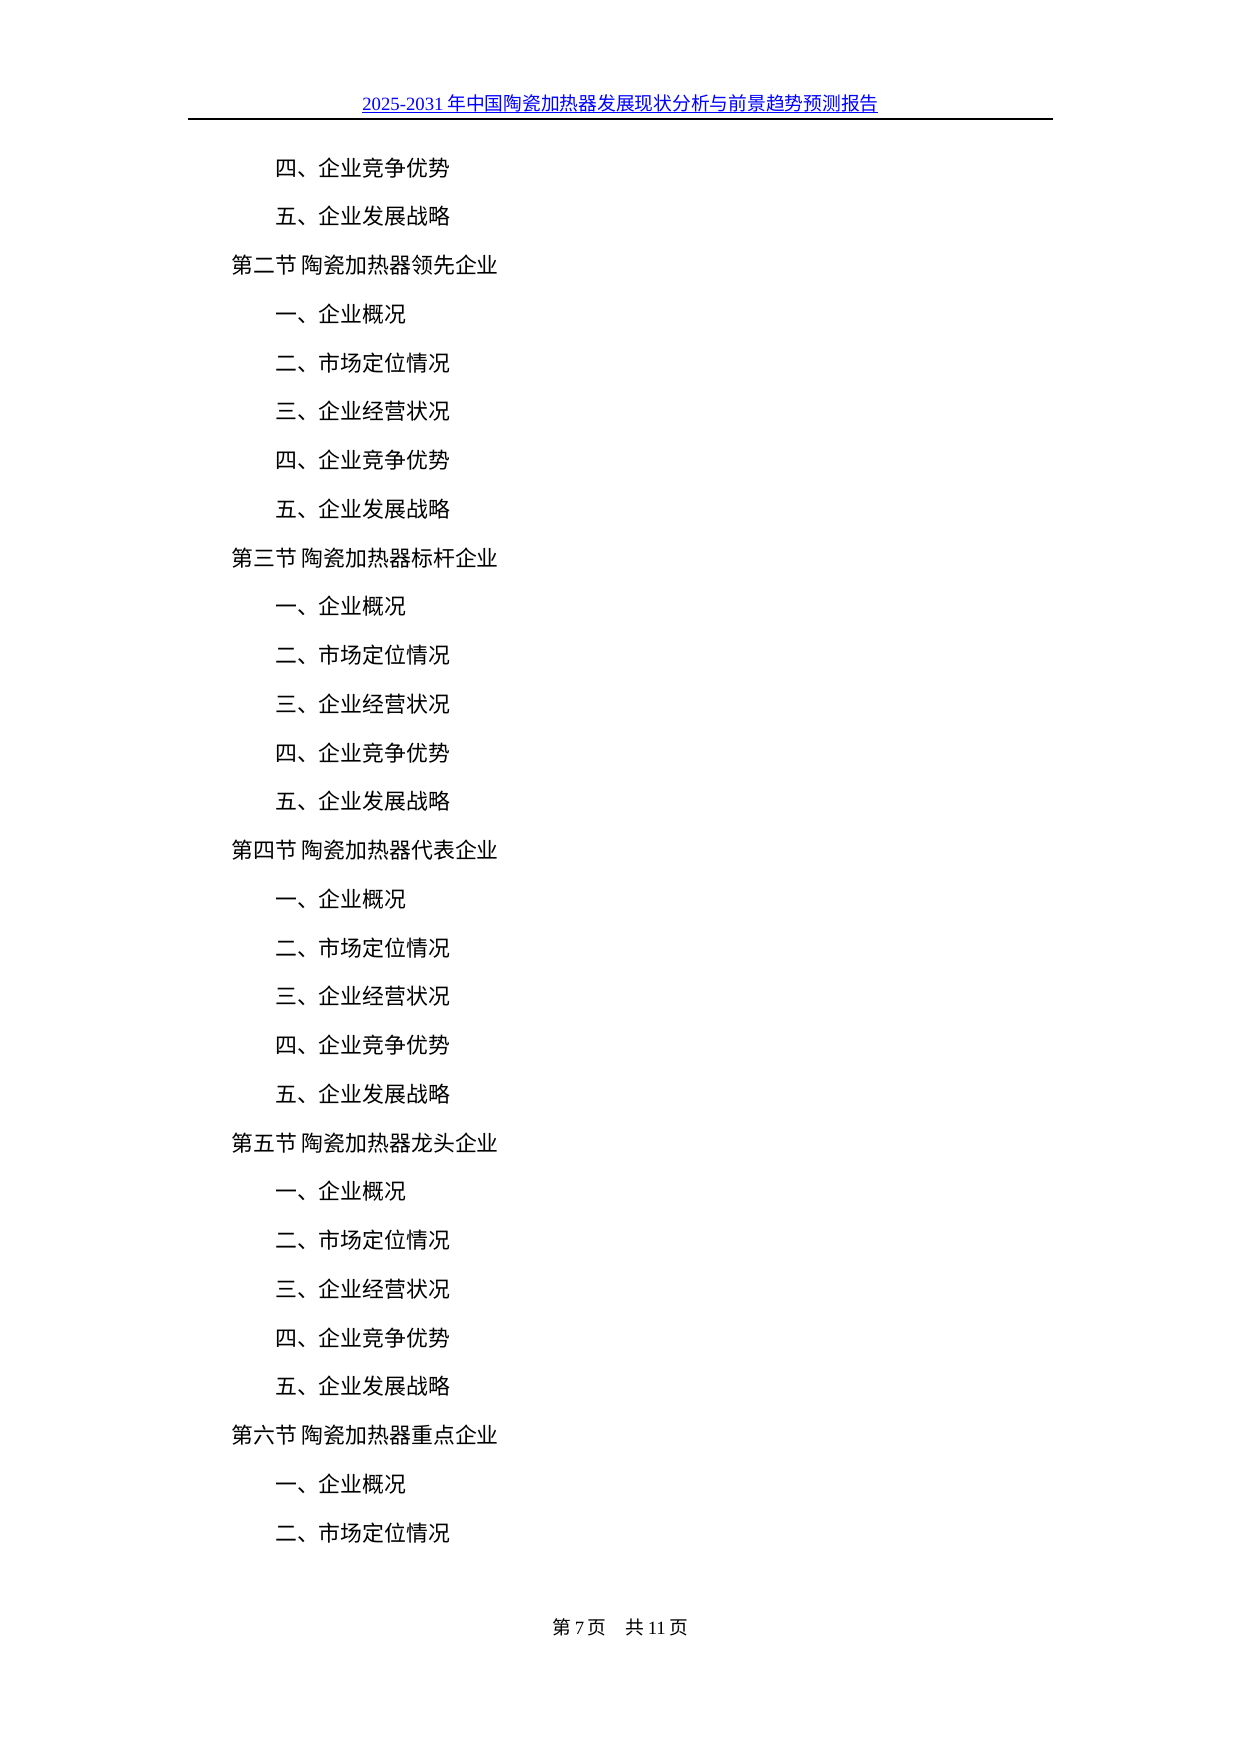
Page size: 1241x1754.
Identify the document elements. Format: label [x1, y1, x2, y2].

text [187, 150, 1053, 1548]
